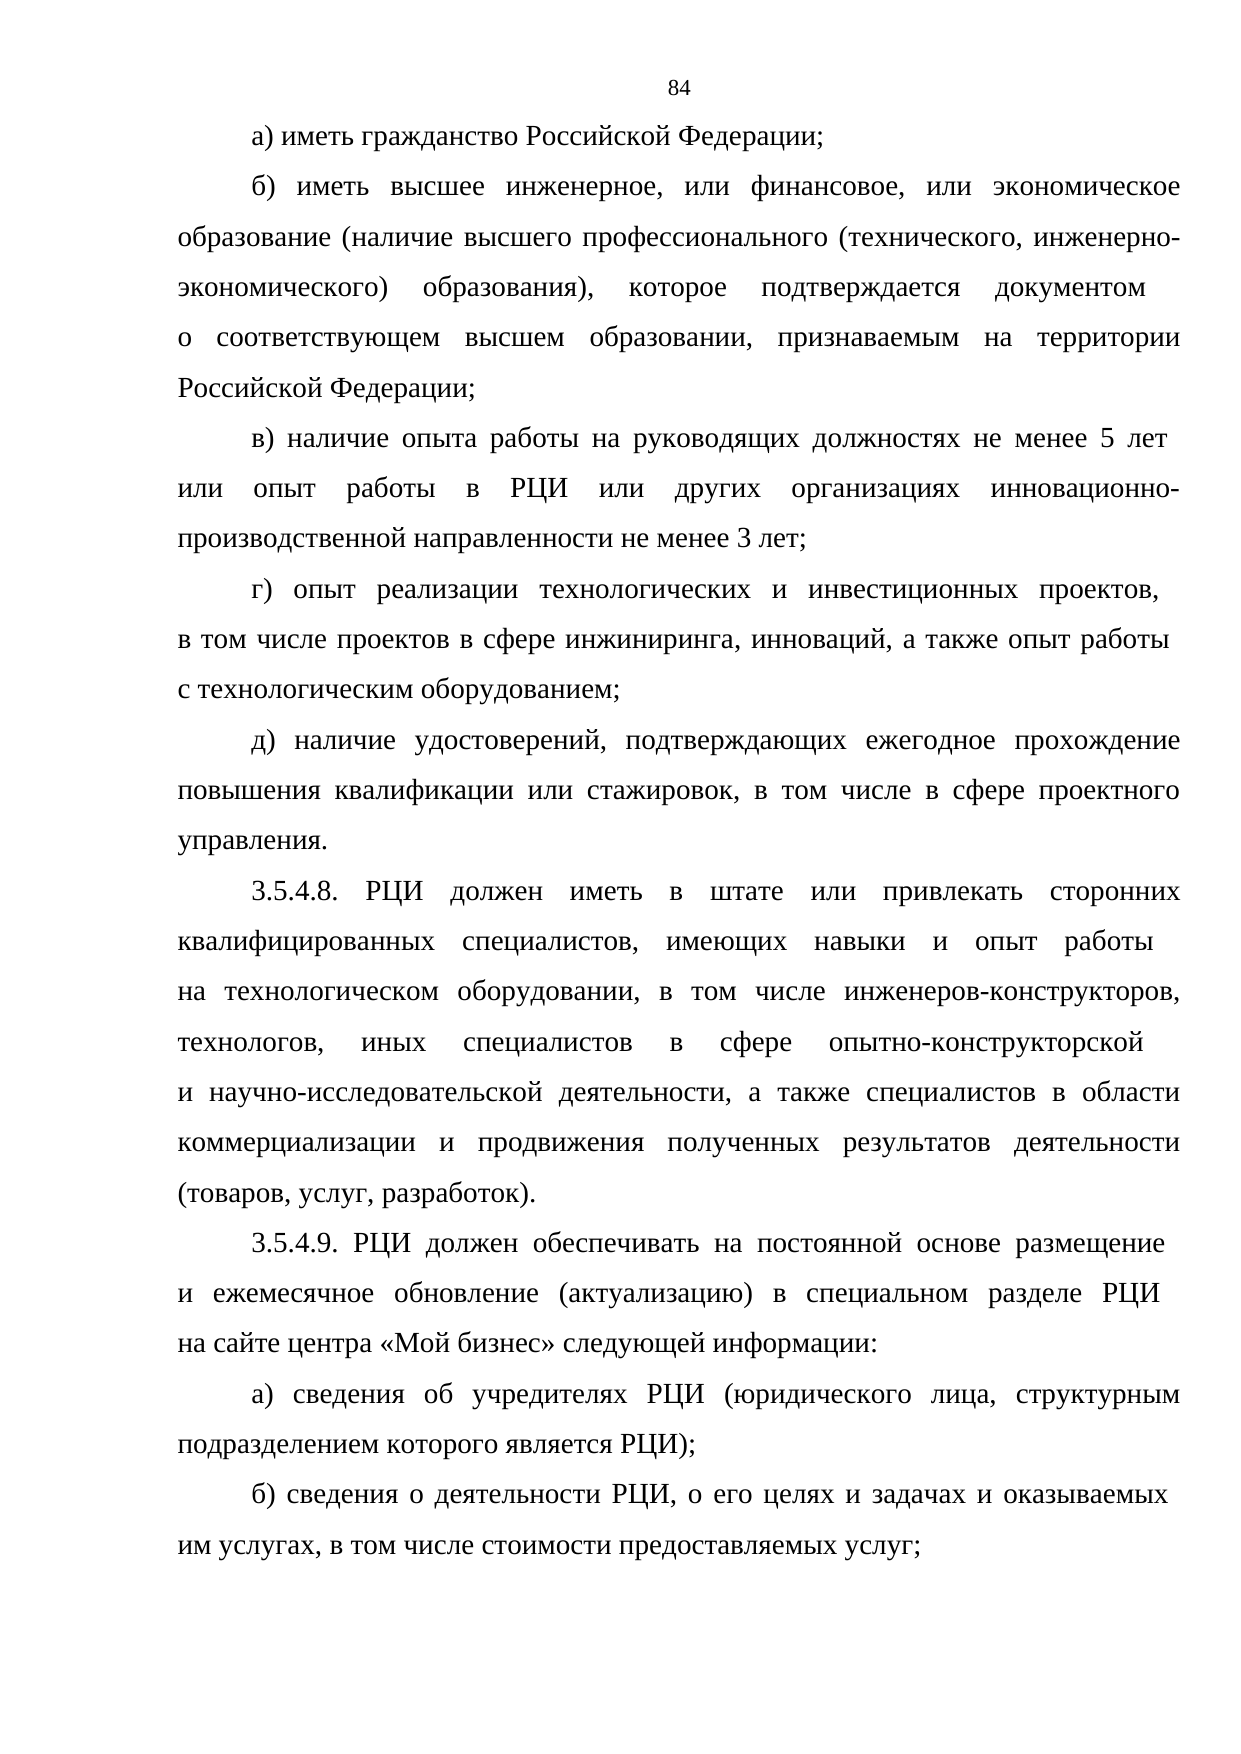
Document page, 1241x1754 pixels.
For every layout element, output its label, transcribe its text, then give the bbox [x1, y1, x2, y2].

text г) опыт реализации технологических и инвестиционных проектов, в том числе проектов в сфере инжиниринга, инноваций, а также опыт работы с технологическим оборудованием; [177, 571, 1181, 705]
text д) наличие удостоверений, подтверждающих ежегодное прохождение повышения квалификации или стажировок, в том числе в сфере проектного управления. [177, 722, 1181, 856]
text в) наличие опыта работы на руководящих должностях не менее 5 лет или опыт работы в РЦИ или других организациях инновационно-производственной направленности не менее 3 лет; [177, 420, 1181, 554]
text а) сведения об учредителях РЦИ (юридического лица, структурным подразделением которого является РЦИ); [177, 1376, 1181, 1460]
text 3.5.4.8. РЦИ должен иметь в штате или привлекать сторонних квалифицированных специалистов, имеющих навыки и опыт работы на технологическом оборудовании, в том числе инженеров-конструкторов, технологов, иных специалистов в сфере опытно-конструкторской и научно-исследовательской деятельности, а также специалистов в области коммерциализации и продвижения полученных результатов деятельности (товаров, услуг, разработок). [177, 873, 1181, 1208]
text а) иметь гражданство Российской Федерации; [177, 118, 1181, 152]
text б) сведения о деятельности РЦИ, о его целях и задачах и оказываемых им услугах, в том числе стоимости предоставляемых услуг; [177, 1477, 1181, 1560]
text 3.5.4.9. РЦИ должен обеспечивать на постоянной основе размещение и ежемесячное обновление (актуализацию) в специальном разделе РЦИ на сайте центра «Мой бизнес» следующей информации: [177, 1225, 1181, 1359]
text б) иметь высшее инженерное, или финансовое, или экономическое образование (наличие высшего профессионального (технического, инженерно-экономического) образования), которое подтверждается документом о соответствующем высшем образовании, признаваемым на территории Российской Федерации; [177, 168, 1181, 403]
